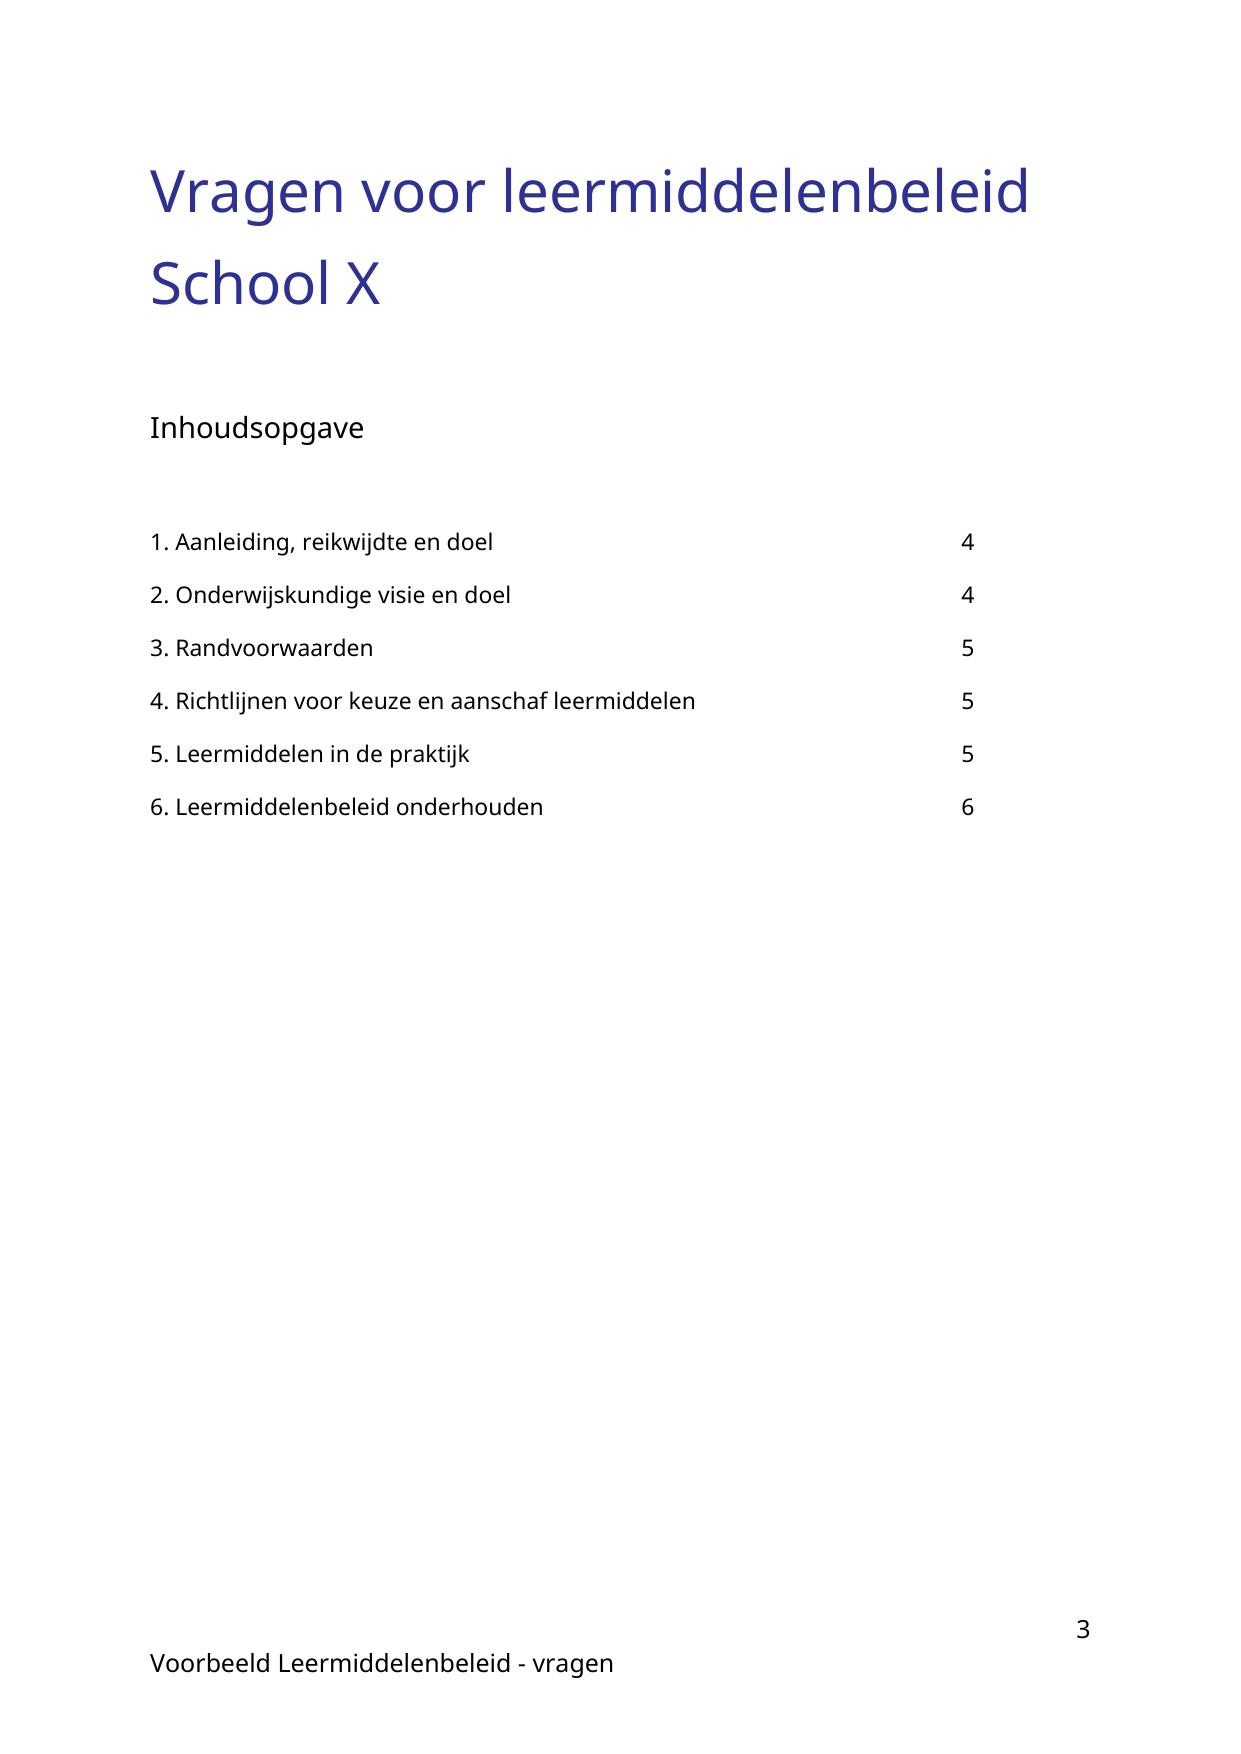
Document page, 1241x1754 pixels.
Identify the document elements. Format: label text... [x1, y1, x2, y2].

text 2. Onderwijskundige visie en doel 4 [150, 579, 1090, 610]
text 1. Aanleiding, reikwijdte en doel 4 [150, 526, 1090, 557]
text Inhoudsopgave [150, 407, 1090, 447]
text 6. Leermiddelenbeleid onderhouden 6 [150, 791, 1090, 822]
text 3. Randvoorwaarden 5 [150, 632, 1090, 663]
text 5. Leermiddelen in de praktijk 5 [150, 738, 1090, 769]
text Vragen voor leermiddelenbeleid School X [150, 150, 1090, 322]
text 4. Richtlijnen voor keuze en aanschaf leermiddelen 5 [150, 685, 1090, 716]
